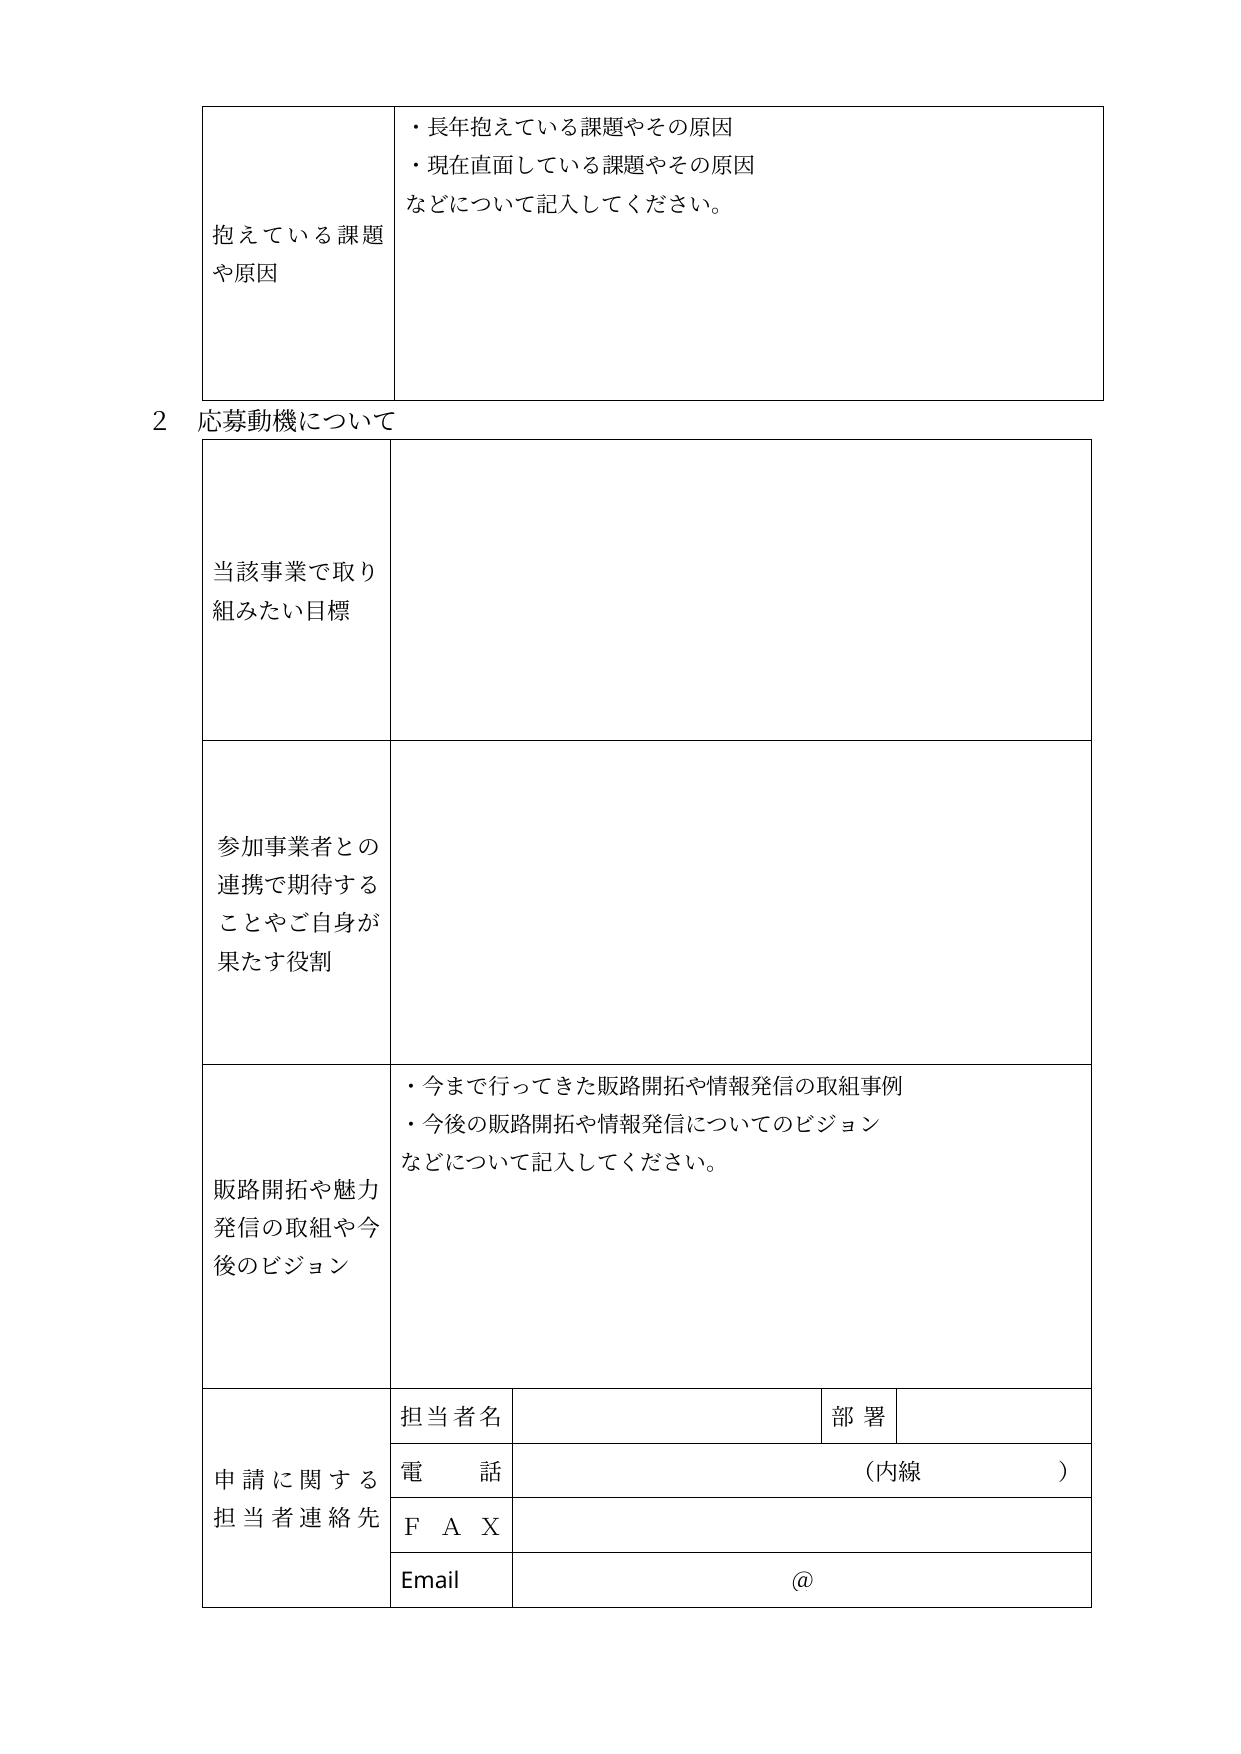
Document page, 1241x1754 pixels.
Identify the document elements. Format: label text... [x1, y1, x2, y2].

table_cell 抱えている課題や原因 [203, 107, 394, 399]
table_cell 販路開拓や魅力発信の取組や今後のビジョン [203, 1065, 390, 1388]
table_cell ・長年抱えている課題やその原因 ・現在直面している課題やその原因 などについて記入してください。 [395, 107, 1103, 399]
table_cell ・今まで行ってきた販路開拓や情報発信の取組事例 ・今後の販路開拓や情報発信についてのビジョン などについて記入してください。 [391, 1065, 1091, 1388]
table_cell 担当者名 [391, 1389, 512, 1442]
table_cell [513, 1389, 821, 1442]
table_cell （内線 ） [513, 1444, 1091, 1497]
table_header [391, 440, 1091, 740]
table_cell ＦＡＸ [391, 1498, 512, 1552]
table_header 当該事業で取り組みたい目標 [203, 440, 390, 740]
table_cell Email [391, 1553, 512, 1607]
table_cell 電話 [391, 1444, 512, 1497]
table_cell [513, 1498, 1091, 1552]
table_cell 参加事業者との連携で期待することやご自身が果たす役割 [203, 741, 390, 1064]
text ２ 応募動機について [148, 401, 1092, 439]
table_cell [897, 1389, 1091, 1442]
table_cell [391, 741, 1091, 1064]
table_cell ＠ [513, 1553, 1091, 1607]
table_cell 部署 [822, 1389, 896, 1442]
table_cell 申請に関する 担当者連絡先 [203, 1389, 390, 1607]
